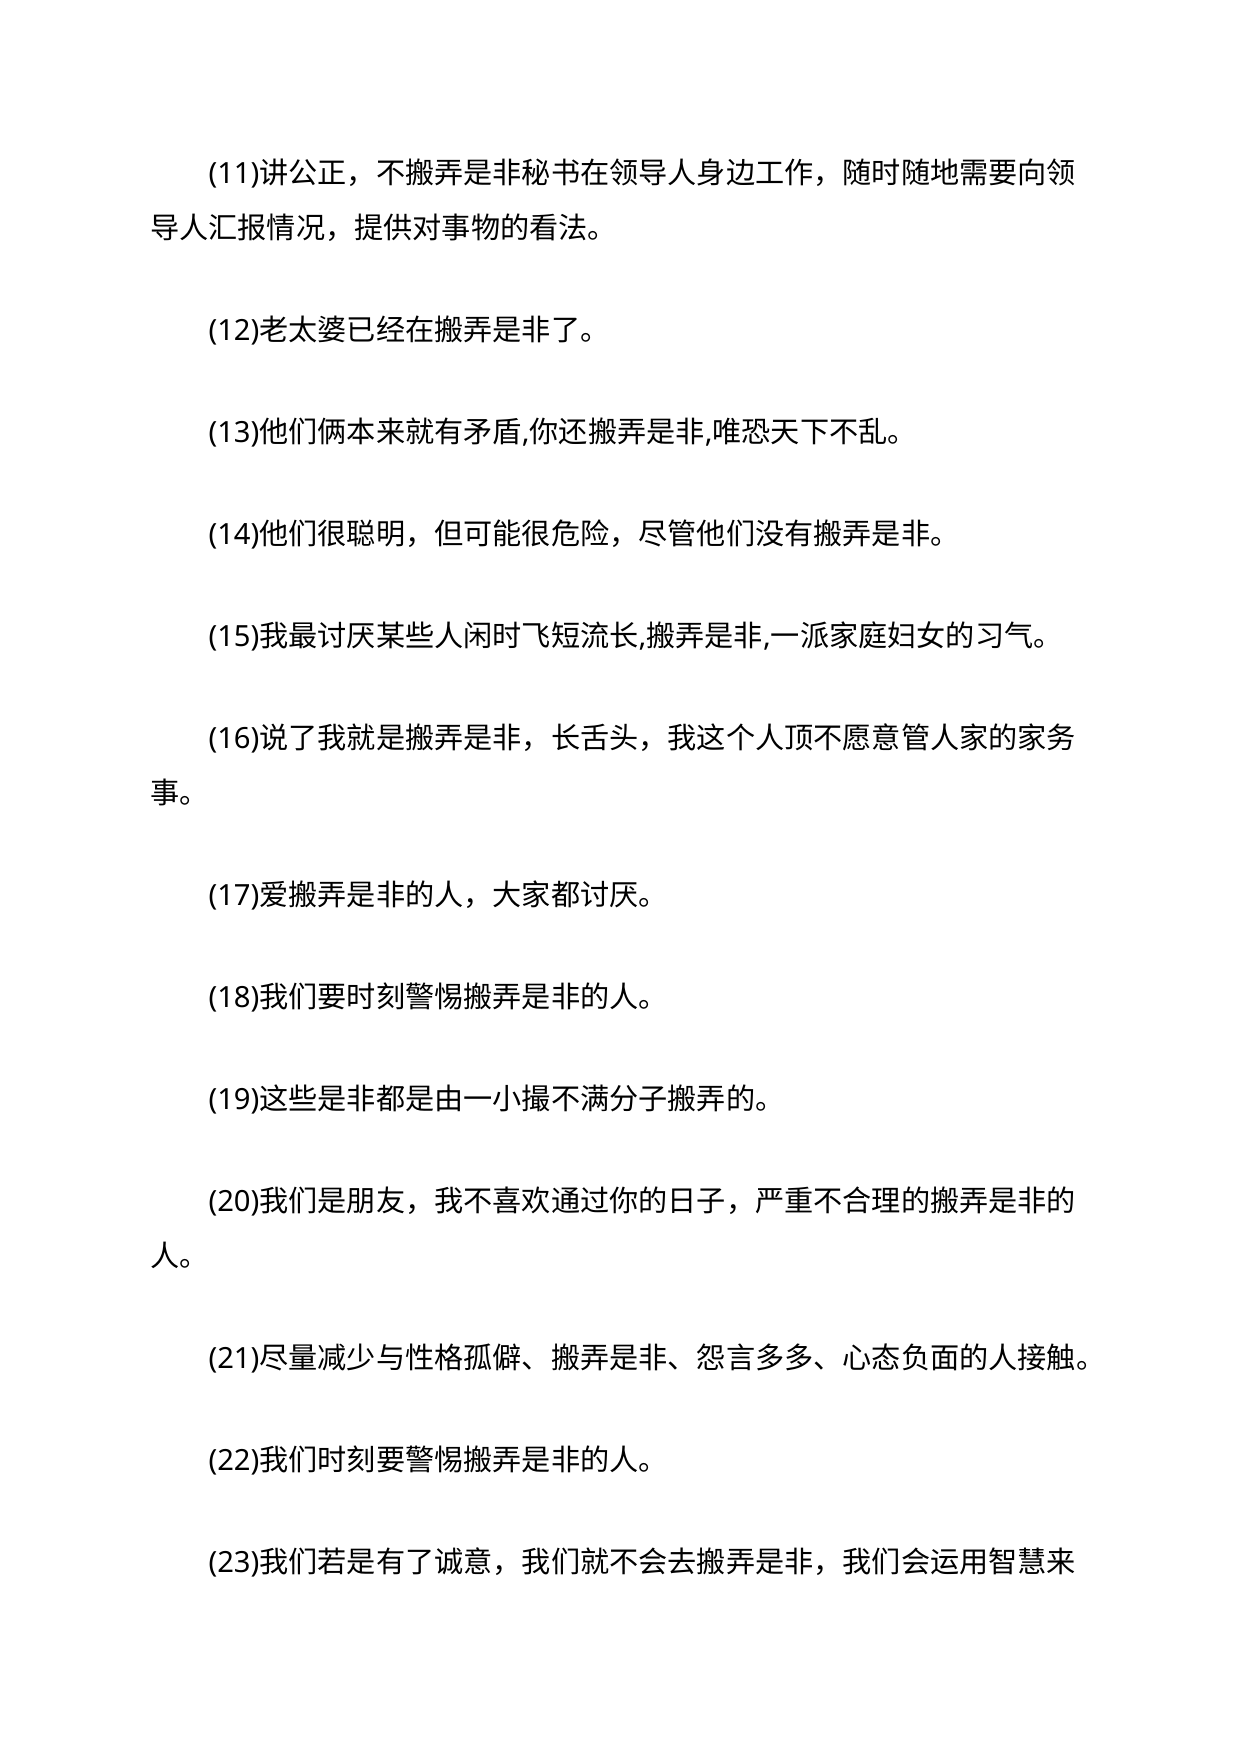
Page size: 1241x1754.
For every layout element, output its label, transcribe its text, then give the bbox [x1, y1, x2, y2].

text (12)老太婆已经在搬弄是非了。 [150, 307, 1090, 349]
text (13)他们俩本来就有矛盾,你还搬弄是非,唯恐天下不乱。 [150, 409, 1090, 451]
text (17)爱搬弄是非的人，大家都讨厌。 [150, 871, 1090, 914]
text (11)讲公正，不搬弄是非秘书在领导人身边工作，随时随地需要向领导人汇报情况，提供对事物的看法。 [150, 150, 1090, 247]
text (16)说了我就是搬弄是非，长舌头，我这个人顶不愿意管人家的家务事。 [150, 715, 1090, 812]
text (19)这些是非都是由一小撮不满分子搬弄的。 [150, 1075, 1090, 1118]
text (21)尽量减少与性格孤僻、搬弄是非、怨言多多、心态负面的人接触。 [150, 1334, 1090, 1377]
text (20)我们是朋友，我不喜欢通过你的日子，严重不合理的搬弄是非的人。 [150, 1177, 1090, 1275]
text (18)我们要时刻警惕搬弄是非的人。 [150, 973, 1090, 1016]
text (22)我们时刻要警惕搬弄是非的人。 [150, 1436, 1090, 1478]
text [150, 1538, 1090, 1581]
text (15)我最讨厌某些人闲时飞短流长,搬弄是非,一派家庭妇女的习气。 [150, 613, 1090, 655]
text (14)他们很聪明，但可能很危险，尽管他们没有搬弄是非。 [150, 511, 1090, 553]
